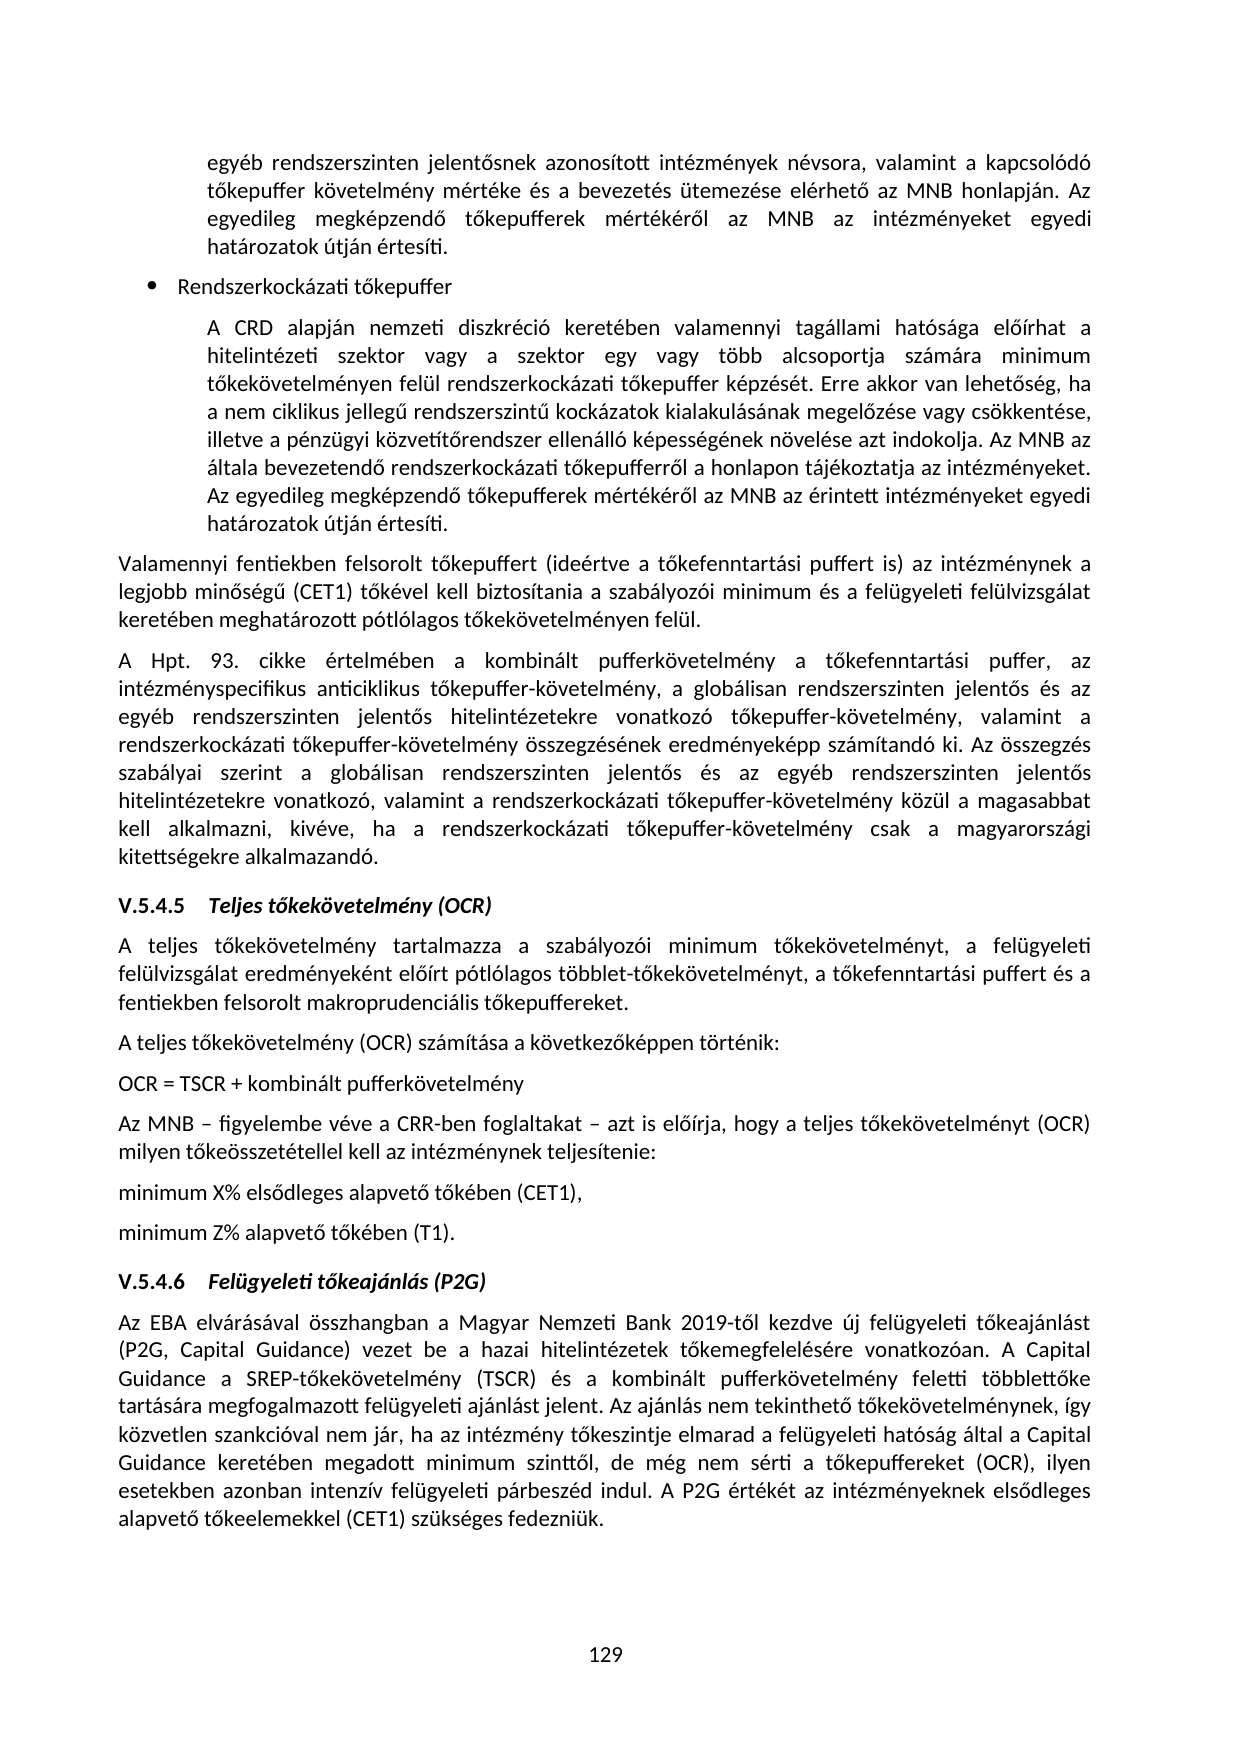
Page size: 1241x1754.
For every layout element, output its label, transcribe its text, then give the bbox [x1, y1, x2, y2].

text minimum Z% alapvető tőkében (T1). [118, 1218, 1093, 1246]
text A teljes tőkekövetelmény tartalmazza a szabályozói minimum tőkekövetelményt, a felügyeleti felülvizsgálat eredményeként előírt pótlólagos többlet-tőkekövetelményt, a tőkefenntartási puffert és a fentiekben felsorolt makroprudenciális tőkepuffereket. [118, 932, 1093, 1016]
subtitle Felügyeleti tőkeajánlás (P2G) [118, 1267, 1093, 1295]
text A Hpt. 93. cikke értelmében a kombinált pufferkövetelmény a tőkefenntartási puffer, az intézményspecifikus anticiklikus tőkepuffer-követelmény, a globálisan rendszerszinten jelentős és az egyéb rendszerszinten jelentős hitelintézetekre vonatkozó tőkepuffer-követelmény, valamint a rendszerkockázati tőkepuffer-követelmény összegzésének eredményeképp számítandó ki. Az összegzés szabályai szerint a globálisan rendszerszinten jelentős és az egyéb rendszerszinten jelentős hitelintézetekre vonatkozó, valamint a rendszerkockázati tőkepuffer-követelmény közül a magasabbat kell alkalmazni, kivéve, ha a rendszerkockázati tőkepuffer-követelmény csak a magyarországi kitettségekre alkalmazandó. [118, 646, 1093, 870]
text minimum X% elsődleges alapvető tőkében (CET1), [118, 1178, 1093, 1206]
text Az MNB – figyelembe véve a CRR-ben foglaltakat – azt is előírja, hogy a teljes tőkekövetelményt (OCR) milyen tőkeösszetétellel kell az intézménynek teljesítenie: [118, 1109, 1093, 1165]
list Rendszerkockázati tőkepuffer [148, 272, 1093, 300]
text Az EBA elvárásával összhangban a Magyar Nemzeti Bank 2019-től kezdve új felügyeleti tőkeajánlást (P2G, Capital Guidance) vezet be a hazai hitelintézetek tőkemegfelelésére vonatkozóan. A Capital Guidance a SREP-tőkekövetelmény (TSCR) és a kombinált pufferkövetelmény feletti többlettőke tartására megfogalmazott felügyeleti ajánlást jelent. Az ajánlás nem tekinthető tőkekövetelménynek, így közvetlen szankcióval nem jár, ha az intézmény tőkeszintje elmarad a felügyeleti hatóság által a Capital Guidance keretében megadott minimum szinttől, de még nem sérti a tőkepuffereket (OCR), ilyen esetekben azonban intenzív felügyeleti párbeszéd indul. A P2G értékét az intézményeknek elsődleges alapvető tőkeelemekkel (CET1) szükséges fedezniük. [118, 1308, 1093, 1532]
subtitle Teljes tőkekövetelmény (OCR) [118, 891, 1093, 919]
text A CRD alapján nemzeti diszkréció keretében valamennyi tagállami hatósága előírhat a hitelintézeti szektor vagy a szektor egy vagy több alcsoportja számára minimum tőkekövetelményen felül rendszerkockázati tőkepuffer képzését. Erre akkor van lehetőség, ha a nem ciklikus jellegű rendszerszintű kockázatok kialakulásának megelőzése vagy csökkentése, illetve a pénzügyi közvetítőrendszer ellenálló képességének növelése azt indokolja. Az MNB az általa bevezetendő rendszerkockázati tőkepufferről a honlapon tájékoztatja az intézményeket. Az egyedileg megképzendő tőkepufferek mértékéről az MNB az érintett intézményeket egyedi határozatok útján értesíti. [207, 313, 1093, 537]
text Valamennyi fentiekben felsorolt tőkepuffert (ideértve a tőkefenntartási puffert is) az intézménynek a legjobb minőségű (CET1) tőkével kell biztosítania a szabályozói minimum és a felügyeleti felülvizsgálat keretében meghatározott pótlólagos tőkekövetelményen felül. [118, 549, 1093, 633]
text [207, 148, 1093, 260]
text A teljes tőkekövetelmény (OCR) számítása a következőképpen történik: [118, 1028, 1093, 1056]
text OCR = TSCR + kombinált pufferkövetelmény [118, 1069, 1093, 1097]
